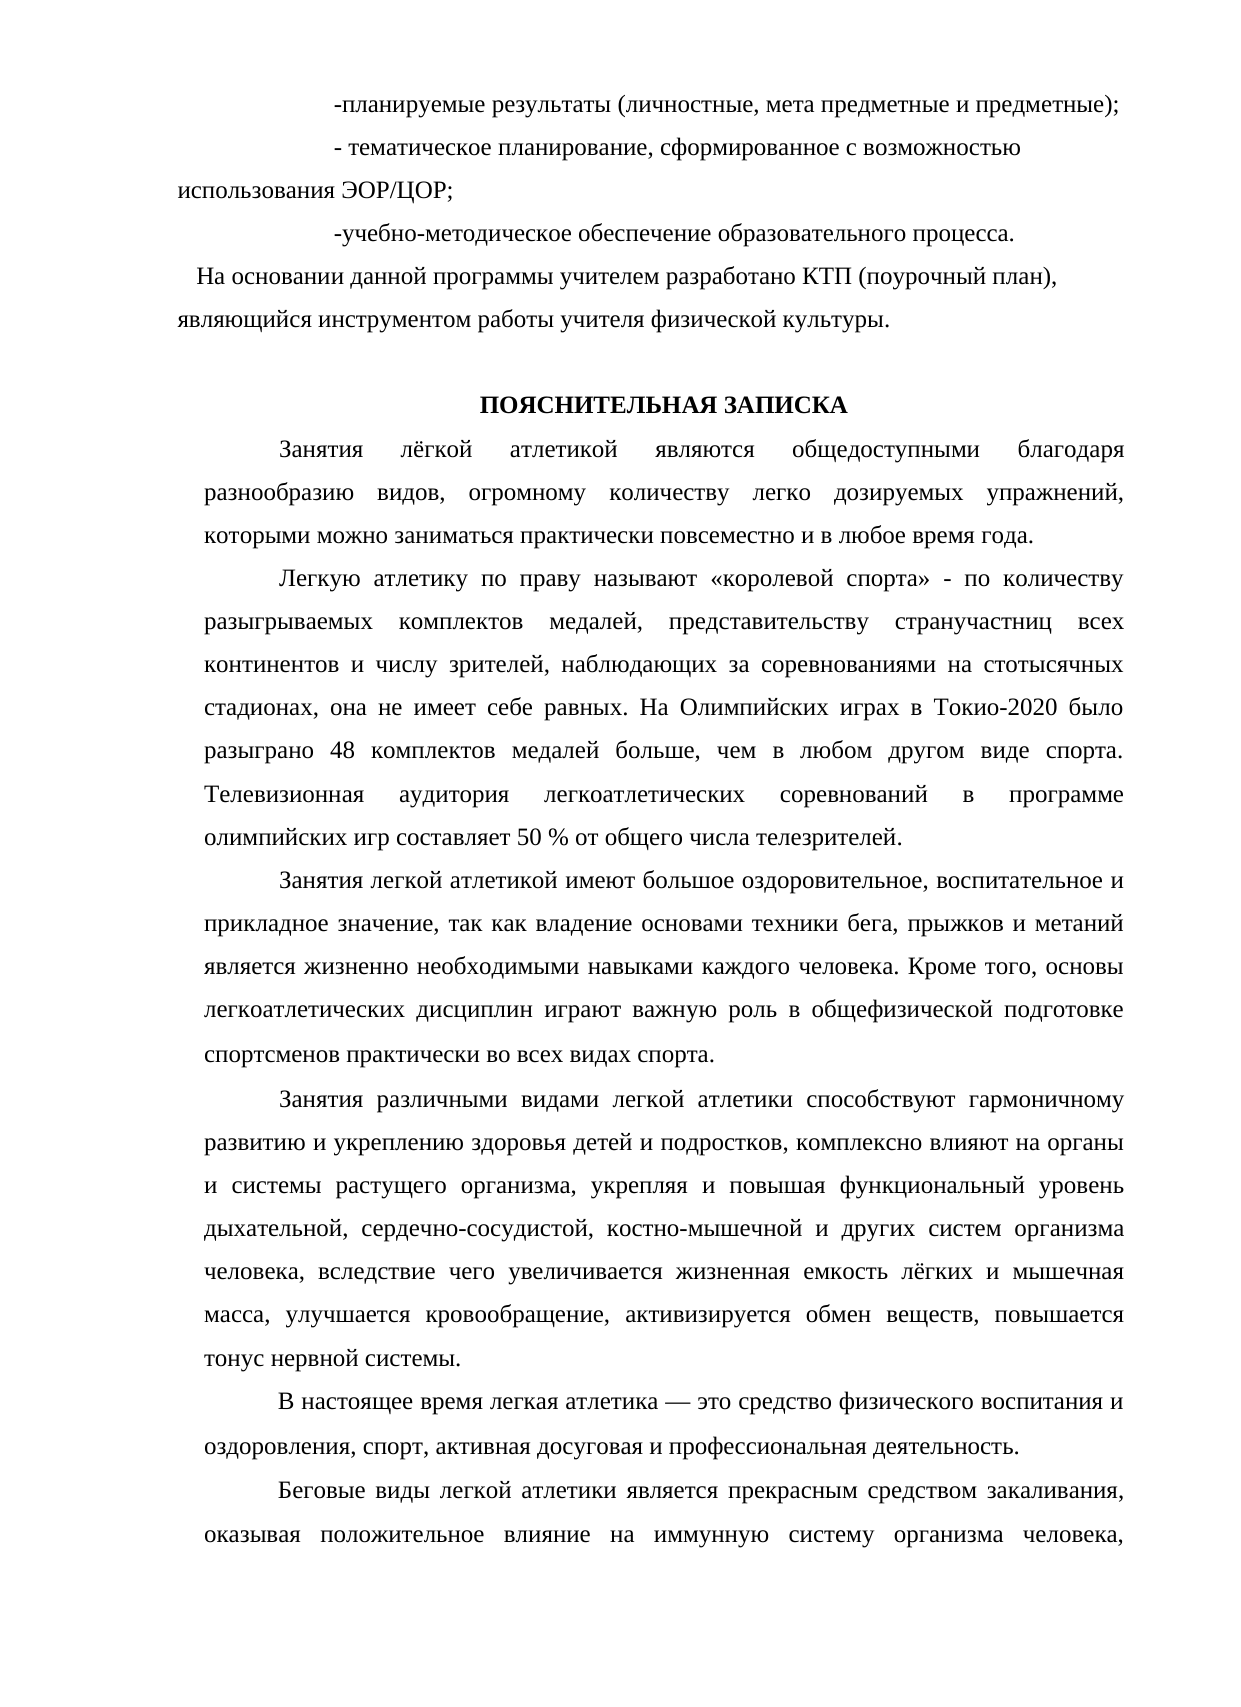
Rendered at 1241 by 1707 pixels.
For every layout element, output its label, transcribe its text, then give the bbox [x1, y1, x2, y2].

text Занятия лёгкой атлетикой являются общедоступными благодаря разнообразию видов, огромному количеству легко дозируемых упражнений, которыми можно заниматься практически повсеместно и в любое время года. [204, 434, 1125, 549]
text -планируемые результаты (личностные, мета предметные и предметные); [177, 89, 1152, 117]
text Легкую атлетику по праву называют «королевой спорта» - по количеству разыгрываемых комплектов медалей, представительству странучастниц всех континентов и числу зрителей, наблюдающих за соревнованиями на стотысячных стадионах, она не имеет себе равных. На Олимпийских играх в Токио-2020 было разыграно 48 комплектов медалей больше, чем в любом другом виде спорта. Телевизионная аудитория легкоатлетических соревнований в программе олимпийских игр составляет 50 % от общего числа телезрителей. [204, 563, 1125, 851]
text ПОЯСНИТЕЛЬНАЯ ЗАПИСКА [207, 391, 1120, 419]
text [204, 1476, 1125, 1547]
text В настоящее время легкая атлетика — это средство физического воспитания и оздоровления, спорт, активная досуговая и профессиональная деятельность. [204, 1386, 1125, 1460]
text -учебно-методическое обеспечение образовательного процесса. [177, 218, 1152, 247]
text На основании данной программы учителем разработано КТП (поурочный план), являющийся инструментом работы учителя физической культуры. [177, 261, 1152, 333]
text Занятия различными видами легкой атлетики способствуют гармоничному развитию и укреплению здоровья детей и подростков, комплексно влияют на органы и системы растущего организма, укрепляя и повышая функциональный уровень дыхательной, сердечно-сосудистой, костно-мышечной и других систем организма человека, вследствие чего увеличивается жизненная емкость лёгких и мышечная масса, улучшается кровообращение, активизируется обмен веществ, повышается тонус нервной системы. [204, 1084, 1125, 1371]
text - тематическое планирование, сформированное с возможностью использования ЭОР/ЦОР; [177, 132, 1152, 204]
text Занятия легкой атлетикой имеют большое оздоровительное, воспитательное и прикладное значение, так как владение основами техники бега, прыжков и метаний является жизненно необходимыми навыками каждого человека. Кроме того, основы легкоатлетических дисциплин играют важную роль в общефизической подготовке спортсменов практически во всех видах спорта. [204, 865, 1125, 1069]
